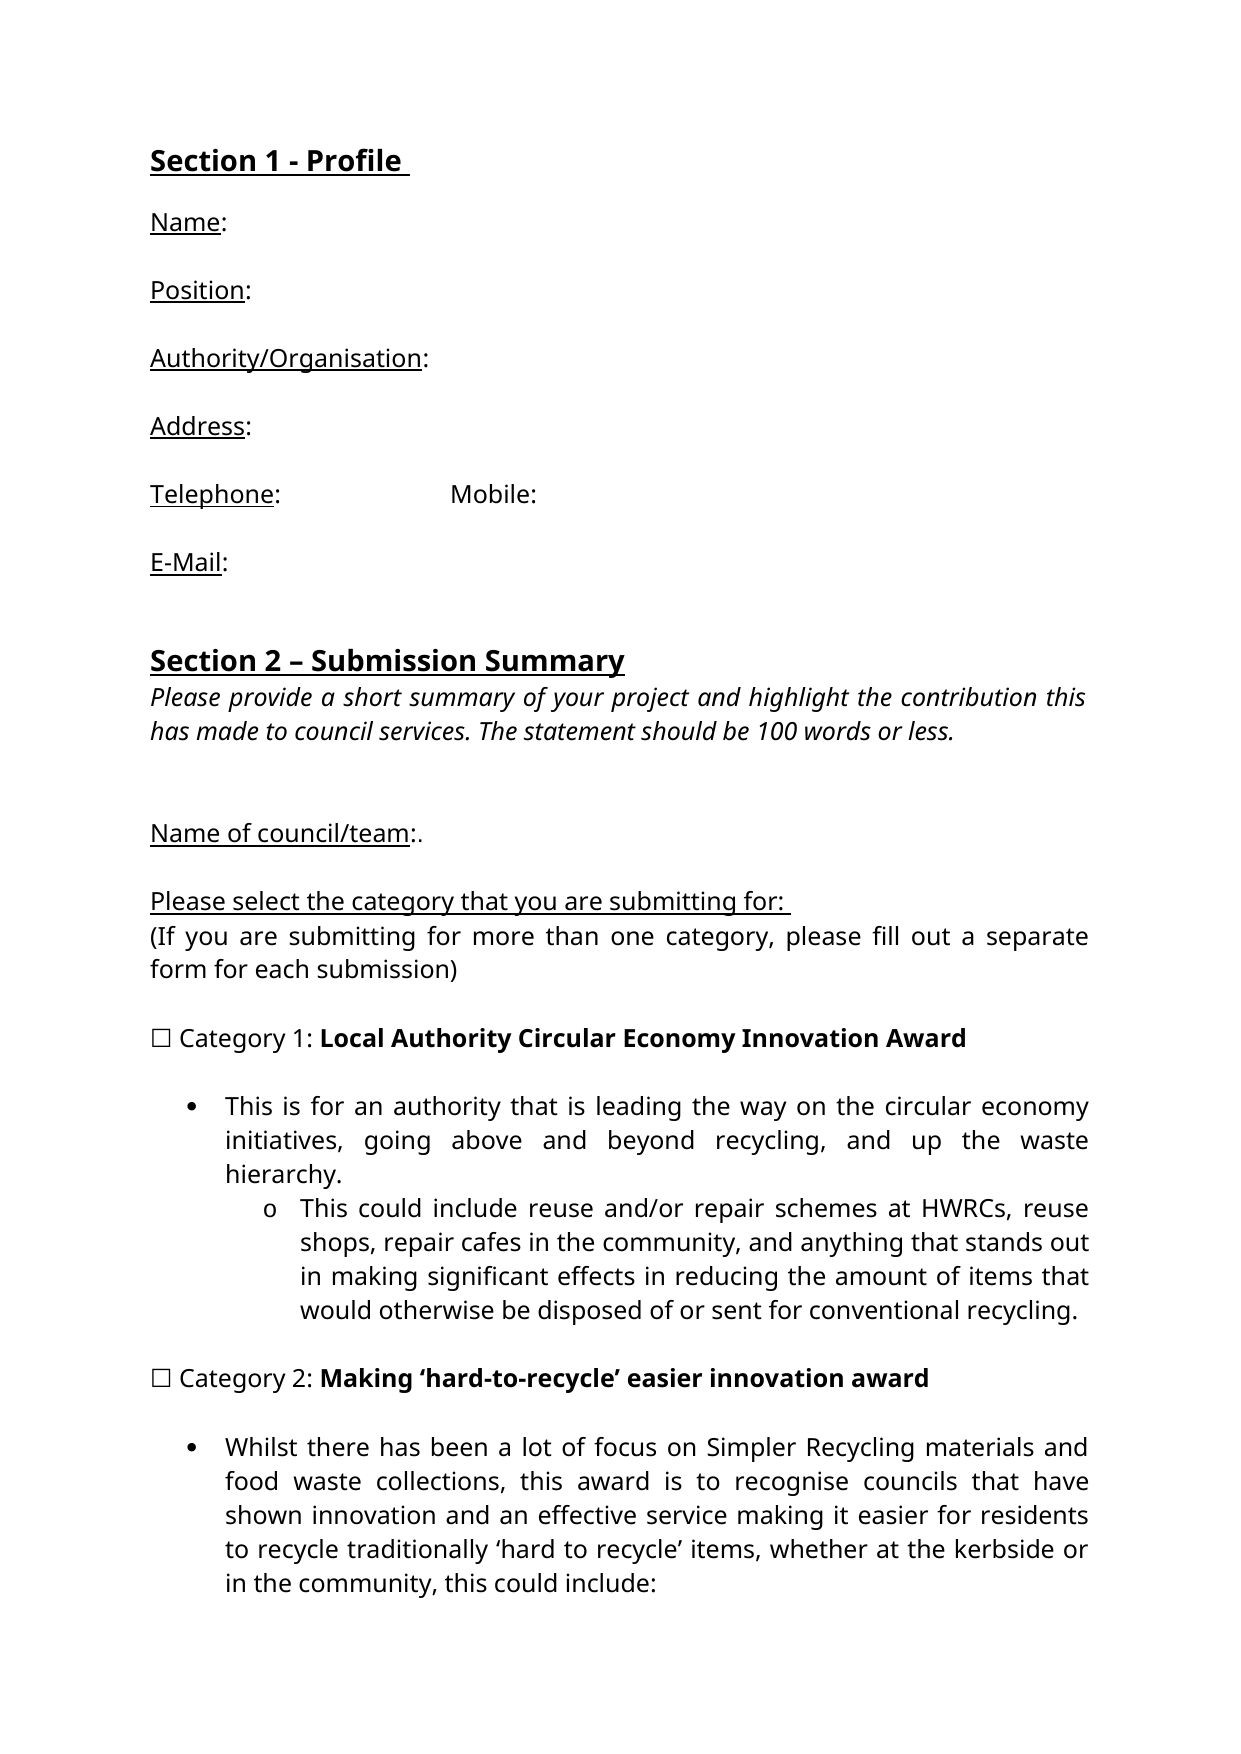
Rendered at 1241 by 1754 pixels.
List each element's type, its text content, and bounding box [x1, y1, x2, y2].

text Category 1: Local Authority Circular Economy Innovation Award [150, 1020, 1090, 1054]
list This could include reuse and/or repair schemes at HWRCs, reuse shops, repair cafes in the community, and anything that stands out in making significant effects in reducing the amount of items that would otherwise be disposed of or sent for conventional recycling. [262, 1191, 1090, 1327]
text Please select the category that you are submitting for: [150, 884, 1090, 918]
list Whilst there has been a lot of focus on Simpler Recycling materials and food waste collections, this award is to recognise councils that have shown innovation and an effective service making it easier for residents to recycle traditionally ‘hard to recycle’ items, whether at the kerbside or in the community, this could include: [187, 1429, 1090, 1599]
text Please provide a short summary of your project and highlight the contribution this has made to council services. The statement should be 100 words or less. [150, 680, 1090, 748]
text Category 2: Making ‘hard-to-recycle’ easier innovation award [150, 1361, 1090, 1395]
text Address: [150, 408, 1090, 443]
text Position: [150, 272, 1090, 306]
text Name of council/team:. [150, 816, 1090, 850]
text Authority/Organisation: [150, 340, 1090, 374]
text Telephone: Mobile: [150, 477, 1090, 511]
list This is for an authority that is leading the way on the circular economy initiatives, going above and beyond recycling, and up the waste hierarchy. [187, 1088, 1090, 1191]
text Name: [150, 204, 1090, 238]
text Section 2 – Submission Summary [150, 640, 1090, 680]
text E-Mail: [150, 545, 1090, 579]
text (If you are submitting for more than one category, please fill out a separate form for each submission) [150, 918, 1090, 986]
list Section 1 - Profile [150, 150, 1090, 177]
